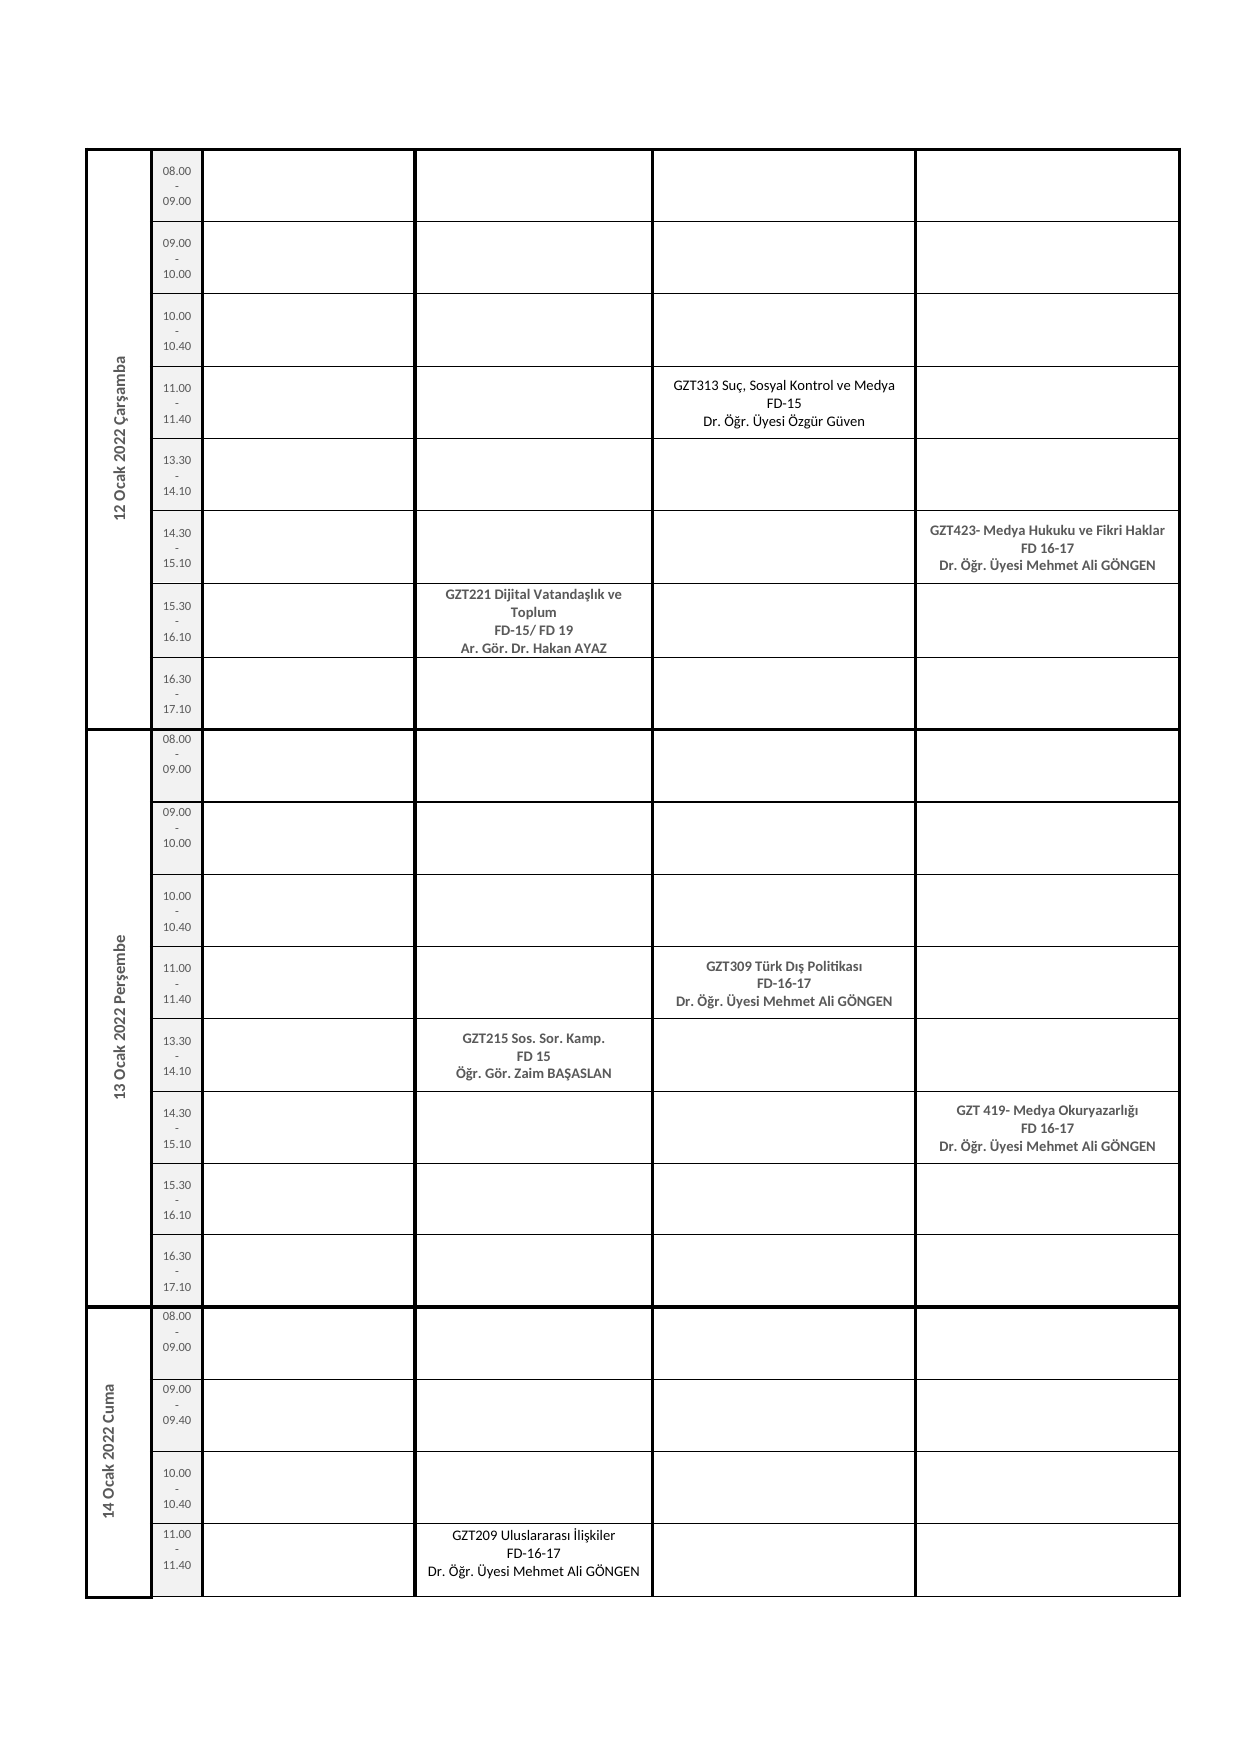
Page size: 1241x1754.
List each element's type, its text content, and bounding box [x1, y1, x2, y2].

table_cell [204, 1019, 413, 1091]
table_cell 16.30 -17.10 [153, 658, 201, 728]
table_cell 14.30 - 15.10 [153, 1092, 201, 1163]
table_cell [204, 1524, 413, 1596]
table_cell GZT209 Uluslararası İlişkiler FD-16-17 Dr. Öğr. Üyesi Mehmet Ali GÖNGEN [417, 1524, 651, 1596]
table_cell 12 Ocak 2022 Çarşamba [88, 151, 150, 728]
table_cell 11.00 - 11.40 [153, 367, 201, 438]
table_cell [654, 731, 914, 801]
table_cell 13 Ocak 2022 Perşembe [88, 731, 150, 1305]
table_cell [654, 1524, 914, 1596]
table_cell [204, 584, 413, 657]
table_cell 13.30 - 14.10 [153, 439, 201, 510]
table_cell [204, 294, 413, 366]
table_cell 14.30 - 15.10 [153, 511, 201, 582]
table_cell [917, 1524, 1178, 1596]
table_cell GZT221 Dijital Vatandaşlık ve Toplum FD-15/ FD 19 Ar. Gör. Dr. Hakan AYAZ [417, 584, 651, 657]
table_cell [917, 1164, 1178, 1234]
table_cell [917, 947, 1178, 1018]
table_cell [417, 658, 651, 728]
table_cell GZT 419- Medya Okuryazarlığı FD 16-17 Dr. Öğr. Üyesi Mehmet Ali GÖNGEN [917, 1092, 1178, 1163]
table_cell 09.00 - 09.40 [153, 1380, 201, 1451]
table_cell [917, 1235, 1178, 1305]
table_cell [204, 1380, 413, 1451]
table_cell [204, 658, 413, 728]
table_cell [417, 1092, 651, 1163]
table_cell [204, 875, 413, 946]
table_cell GZT309 Türk Dış Politikası FD-16-17 Dr. Öğr. Üyesi Mehmet Ali GÖNGEN [654, 947, 914, 1018]
table_cell [654, 658, 914, 728]
table_cell 11.00 - 11.40 [153, 1524, 201, 1596]
table_cell [917, 1380, 1178, 1451]
table_cell [917, 731, 1178, 801]
table_cell [917, 1309, 1178, 1379]
table_cell [204, 1235, 413, 1305]
table_cell [917, 803, 1178, 874]
table_cell [917, 584, 1178, 657]
table_cell [417, 151, 651, 221]
table_cell [204, 947, 413, 1018]
table_cell [204, 803, 413, 874]
table_cell 14 Ocak 2022 Cuma [88, 1309, 150, 1596]
table_cell 09.00 - 10.00 [153, 803, 201, 874]
table_cell [654, 1452, 914, 1523]
table_cell [204, 439, 413, 510]
table_cell [917, 875, 1178, 946]
table_cell [654, 151, 914, 221]
table_cell 08.00 - 09.00 [153, 731, 201, 801]
table_cell [654, 584, 914, 657]
table_cell [654, 875, 914, 946]
table_cell [417, 875, 651, 946]
table_cell [654, 1164, 914, 1234]
table_cell [654, 222, 914, 293]
table_cell [204, 731, 413, 801]
table_cell [654, 1235, 914, 1305]
table_cell GZT215 Sos. Sor. Kamp. FD 15 Öğr. Gör. Zaim BAŞASLAN [417, 1019, 651, 1091]
table_cell [917, 1019, 1178, 1091]
table_cell [417, 803, 651, 874]
table_cell [204, 151, 413, 221]
table_cell 15.30 -16.10 [153, 584, 201, 657]
table_cell [417, 1235, 651, 1305]
table_cell 08.00 - 09.00 [153, 151, 201, 221]
table_cell [417, 222, 651, 293]
table_cell [917, 439, 1178, 510]
table_cell [654, 511, 914, 582]
table_cell [654, 803, 914, 874]
table_cell [917, 658, 1178, 728]
table_cell [204, 367, 413, 438]
table_cell [204, 511, 413, 582]
table_cell [204, 1309, 413, 1379]
table_cell 16.30 -17.10 [153, 1235, 201, 1305]
table_cell 09.00 - 10.00 [153, 222, 201, 293]
table_cell 10.00 - 10.40 [153, 294, 201, 366]
table_cell [654, 1380, 914, 1451]
table_cell [204, 1164, 413, 1234]
table_cell 11.00 - 11.40 [153, 947, 201, 1018]
table_cell 15.30 -16.10 [153, 1164, 201, 1234]
table_cell [417, 439, 651, 510]
table_cell [917, 294, 1178, 366]
table_cell [204, 222, 413, 293]
table_cell [654, 1092, 914, 1163]
table_cell 13.30 - 14.10 [153, 1019, 201, 1091]
table_cell [417, 947, 651, 1018]
table_cell [917, 367, 1178, 438]
table_cell [917, 222, 1178, 293]
table_cell [417, 1452, 651, 1523]
table_cell [654, 1309, 914, 1379]
table_cell [417, 294, 651, 366]
table_cell 10.00 - 10.40 [153, 875, 201, 946]
table_cell [417, 511, 651, 582]
table_cell [417, 1164, 651, 1234]
table_cell 10.00 - 10.40 [153, 1452, 201, 1523]
table_cell [654, 439, 914, 510]
table_cell [417, 1309, 651, 1379]
table_cell [917, 151, 1178, 221]
table_cell GZT313 Suç, Sosyal Kontrol ve Medya FD-15 Dr. Öğr. Üyesi Özgür Güven [654, 367, 914, 438]
table_cell [917, 1452, 1178, 1523]
table_cell [417, 367, 651, 438]
table_cell 08.00 - 09.00 [153, 1309, 201, 1379]
table_cell [654, 1019, 914, 1091]
table_cell [654, 294, 914, 366]
table_cell [417, 731, 651, 801]
table_cell [204, 1452, 413, 1523]
table_cell GZT423- Medya Hukuku ve Fikri Haklar FD 16-17 Dr. Öğr. Üyesi Mehmet Ali GÖNGEN [917, 511, 1178, 582]
table_cell [204, 1092, 413, 1163]
table_cell [417, 1380, 651, 1451]
